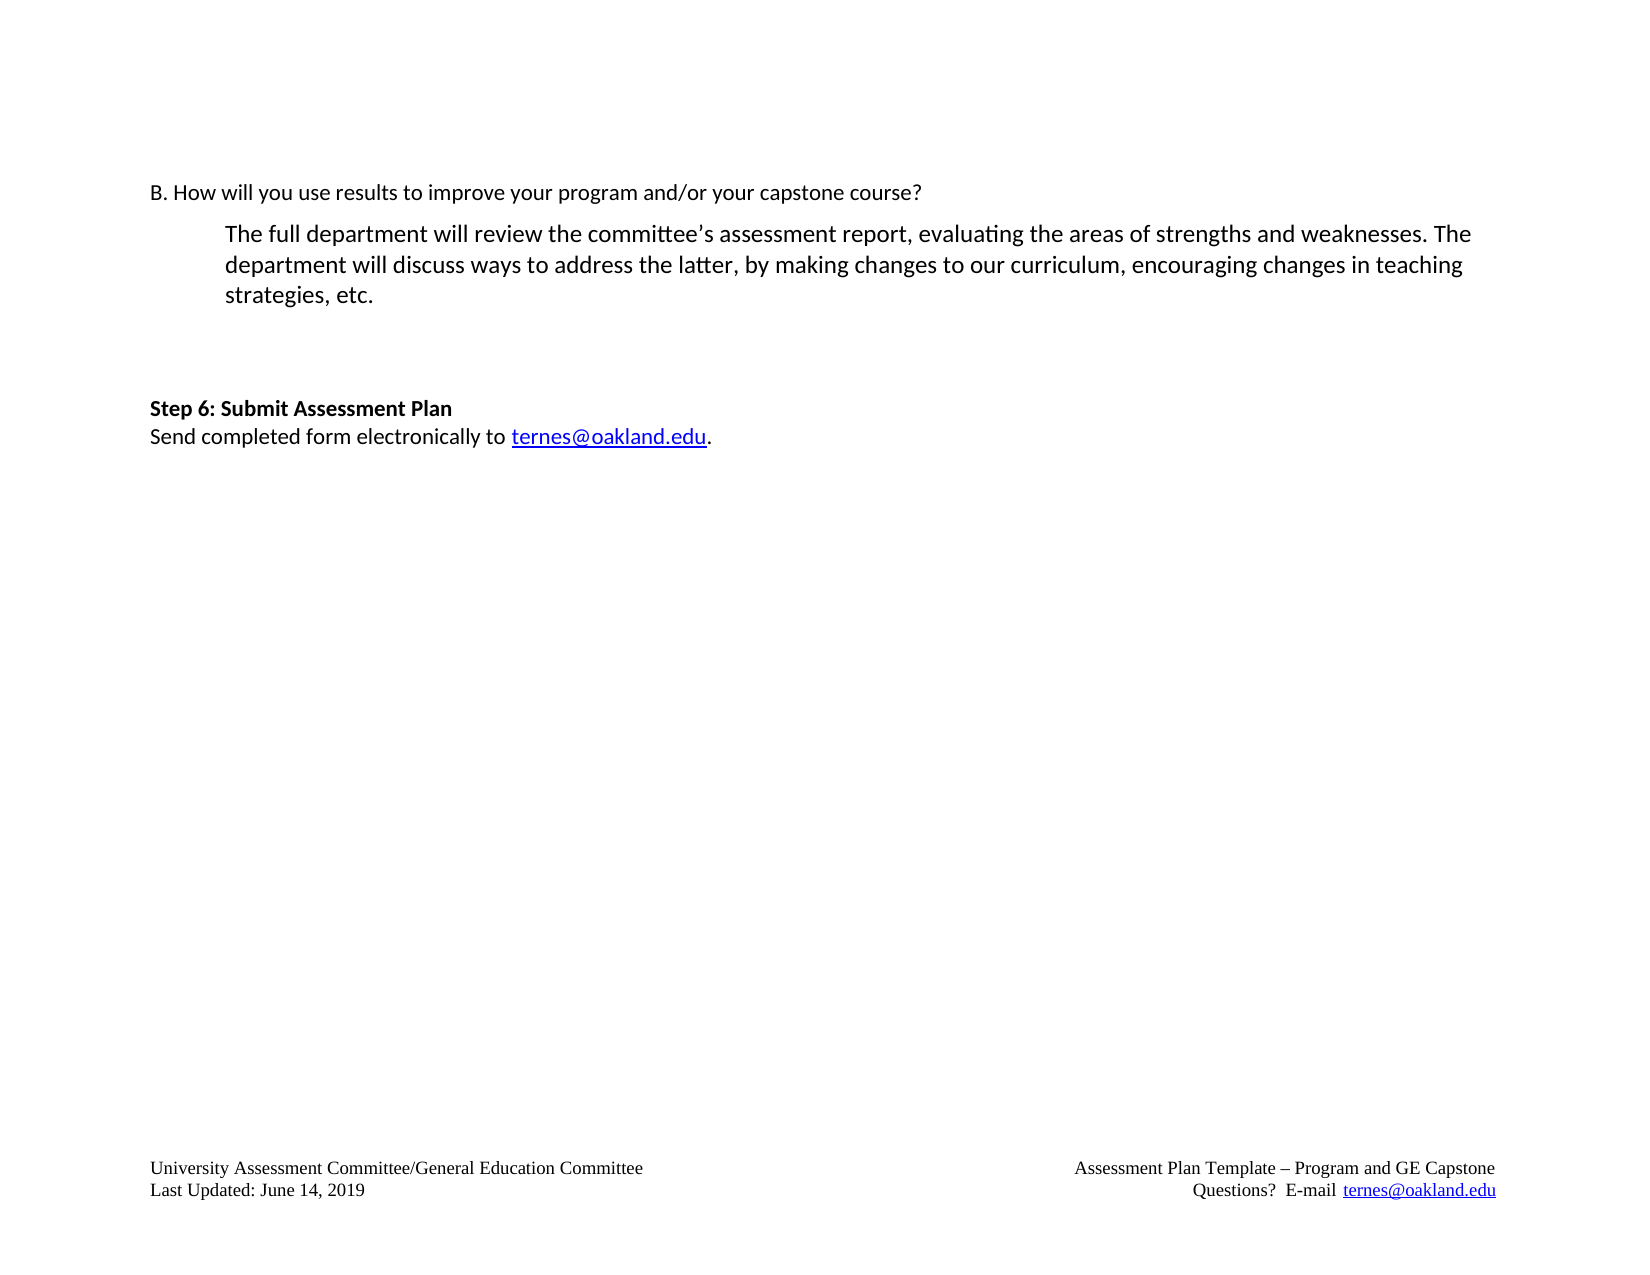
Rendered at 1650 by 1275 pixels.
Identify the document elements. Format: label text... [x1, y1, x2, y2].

text Step 6: Submit Assessment Plan [150, 394, 1500, 422]
text B. How will you use results to improve your program and/or your capstone course? [150, 178, 1500, 206]
list The full department will review the committee’s assessment report, evaluating the areas of strengths and weaknesses. The department will discuss ways to address the latter, by making changes to our curriculum, encouraging changes in teaching strategies, etc. [225, 218, 1500, 310]
text Send completed form electronically to ternes@oakland.edu. [150, 422, 1500, 450]
